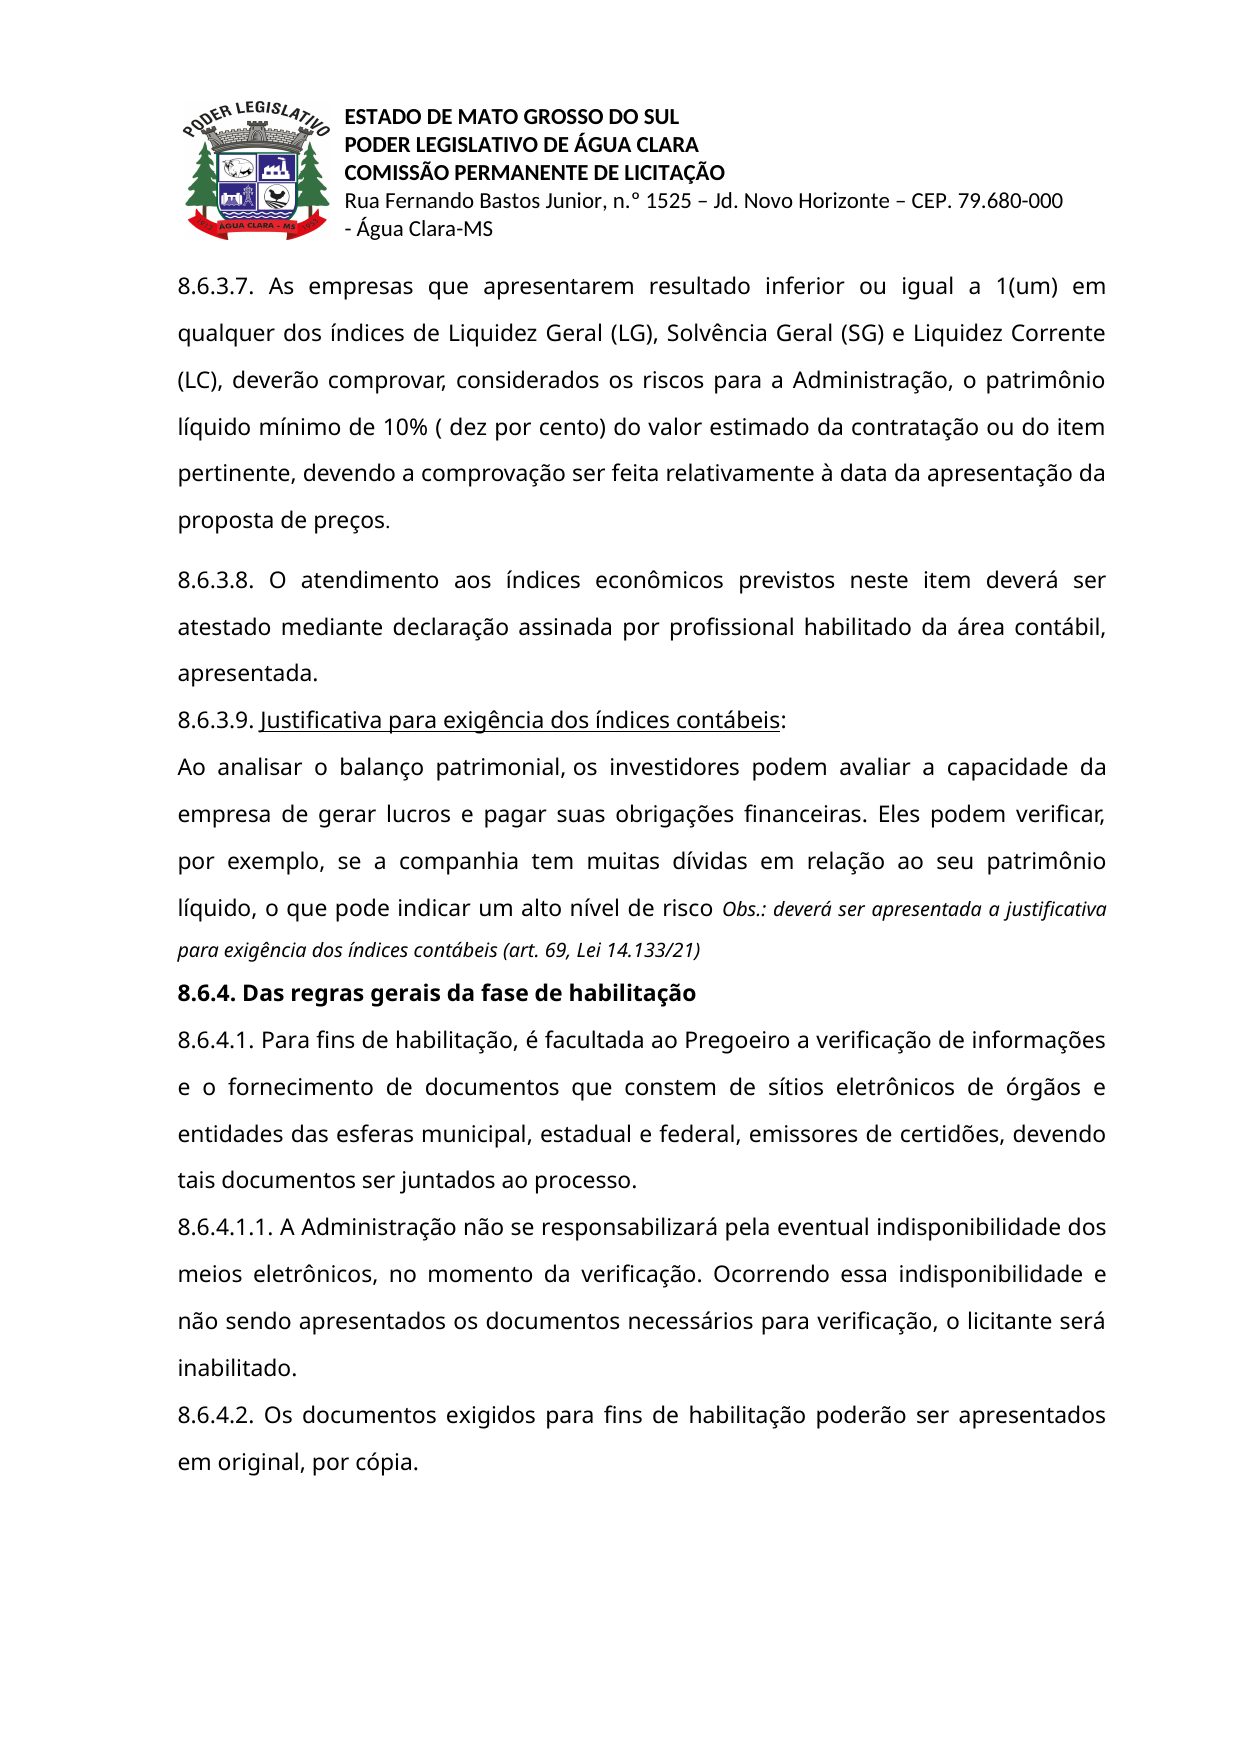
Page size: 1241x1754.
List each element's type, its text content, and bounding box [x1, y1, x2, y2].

text 8.6.4. Das regras gerais da fase de habilitação [177, 977, 1107, 1008]
text Ao analisar o balanço patrimonial, os investidores podem avaliar a capacidade da empresa de gerar lucros e pagar suas obrigações financeiras. Eles podem verificar, por exemplo, se a companhia tem muitas dívidas em relação ao seu patrimônio líquido, o que pode indicar um alto nível de risco Obs.: deverá ser apresentada a justificativa para exigência dos índices contábeis (art. 69, Lei 14.133/21) [177, 751, 1107, 963]
text 8.6.3.7. As empresas que apresentarem resultado inferior ou igual a 1(um) em qualquer dos índices de Liquidez Geral (LG), Solvência Geral (SG) e Liquidez Corrente (LC), deverão comprovar, considerados os riscos para a Administração, o patrimônio líquido mínimo de 10% ( dez por cento) do valor estimado da contratação ou do item pertinente, devendo a comprovação ser feita relativamente à data da apresentação da proposta de preços. [177, 270, 1107, 536]
list 8.6.4.1. Para fins de habilitação, é facultada ao Pregoeiro a verificação de informações e o fornecimento de documentos que constem de sítios eletrônicos de órgãos e entidades das esferas municipal, estadual e federal, emissores de certidões, devendo tais documentos ser juntados ao processo. [177, 1024, 1107, 1196]
list 8.6.4.1.1. A Administração não se responsabilizará pela eventual indisponibilidade dos meios eletrônicos, no momento da verificação. Ocorrendo essa indisponibilidade e não sendo apresentados os documentos necessários para verificação, o licitante será inabilitado. [177, 1211, 1107, 1383]
text 8.6.3.9. Justificativa para exigência dos índices contábeis: [177, 704, 1107, 736]
list 8.6.4.2. Os documentos exigidos para fins de habilitação poderão ser apresentados em original, por cópia. [177, 1399, 1107, 1477]
picture [182, 101, 330, 240]
text 8.6.3.8. O atendimento aos índices econômicos previstos neste item deverá ser atestado mediante declaração assinada por profissional habilitado da área contábil, apresentada. [177, 564, 1107, 689]
